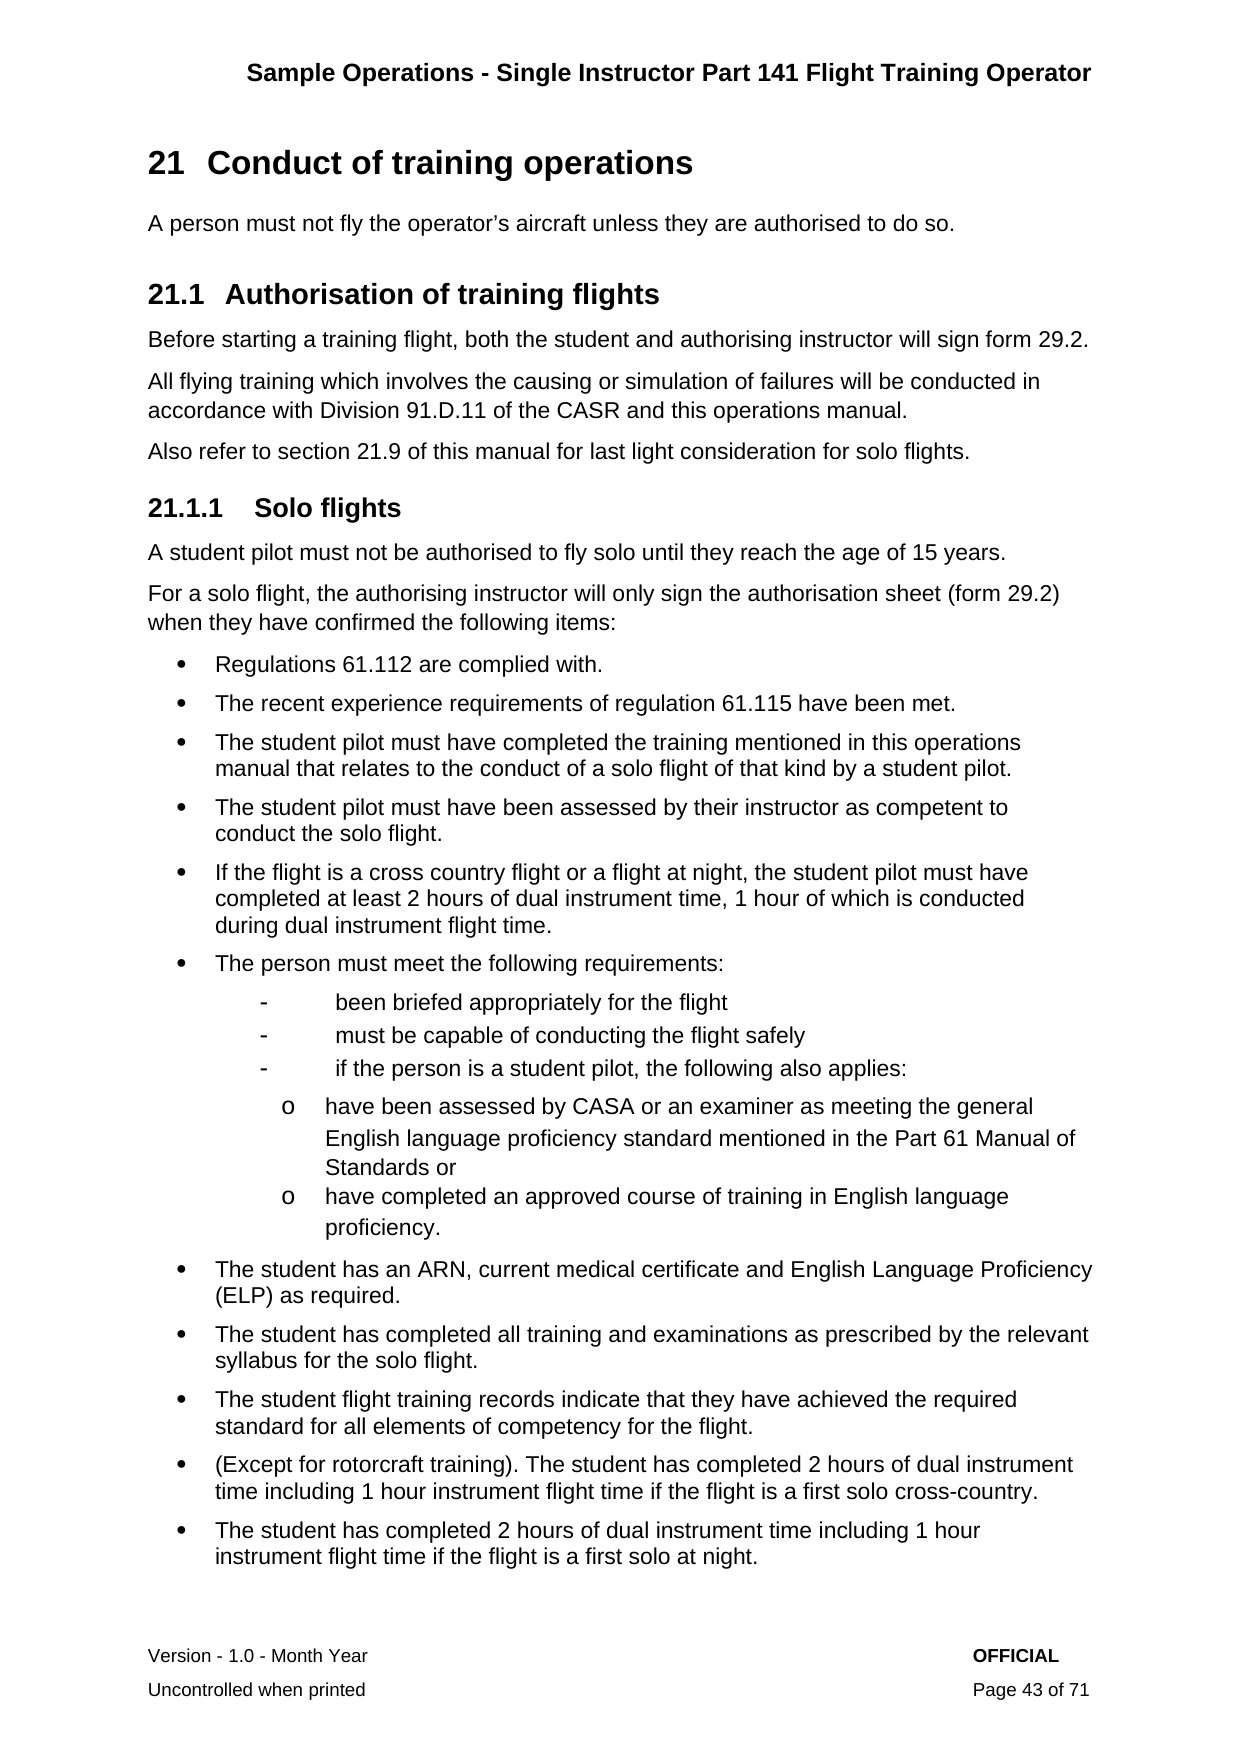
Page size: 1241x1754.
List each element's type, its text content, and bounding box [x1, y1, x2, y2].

text Also refer to section 21.9 of this manual for last light consideration for solo flights. [148, 438, 1092, 464]
text The person must meet the following requirements: [177, 950, 1092, 977]
list have completed an approved course of training in English language proficiency. [281, 1183, 1092, 1241]
text must be capable of conducting the flight safely [260, 1022, 1092, 1048]
subtitle Authorisation of training flights [148, 277, 1092, 310]
text The student pilot must have completed the training mentioned in this operations manual that relates to the conduct of a solo flight of that kind by a student pilot. [177, 728, 1092, 781]
text The recent experience requirements of regulation 61.115 have been met. [177, 689, 1092, 716]
text A student pilot must not be authorised to fly solo until they reach the age of 15 years. [148, 539, 1092, 565]
text If the flight is a cross country flight or a flight at night, the student pilot must have completed at least 2 hours of dual instrument time, 1 hour of which is conducted during dual instrument flight time. [177, 859, 1092, 938]
text Before starting a training flight, both the student and authorising instructor will sign form 4B8. [148, 326, 1092, 352]
list have been assessed by CASA or an examiner as meeting the general English language proficiency standard mentioned in the Part 61 Manual of Standards or [281, 1093, 1092, 1180]
text The student pilot must have been assessed by their instructor as competent to conduct the solo flight. [177, 794, 1092, 846]
text (Except for rotorcraft training). The student has completed 2 hours of dual instrument time including 1 hour instrument flight time if the flight is a first solo cross-country. [177, 1451, 1092, 1504]
subtitle Solo flights [148, 492, 1092, 523]
text For a solo flight, the authorising instructor will only sign the authorisation sheet (form 4B8) when they have confirmed the following items: [148, 580, 1092, 636]
text if the person is a student pilot, the following also applies: [260, 1054, 1092, 1081]
text The student flight training records indicate that they have achieved the required standard for all elements of competency for the flight. [177, 1386, 1092, 1439]
subtitle Conduct of training operations [148, 143, 1092, 182]
text The student has completed 2 hours of dual instrument time including 1 hour instrument flight time if the flight is a first solo at night. [177, 1517, 1092, 1569]
text The student has an ARN, current medical certificate and English Language Proficiency (ELP) as required. [177, 1256, 1092, 1308]
text A person must not fly the operator’s aircraft unless they are authorised to do so. [148, 210, 1092, 237]
text Regulations 61.112 are complied with. [177, 651, 1092, 677]
text The student has completed all training and examinations as prescribed by the relevant syllabus for the solo flight. [177, 1321, 1092, 1374]
text been briefed appropriately for the flight [260, 989, 1092, 1016]
text All flying training which involves the causing or simulation of failures will be conducted in accordance with Division 91.D.11 of the CASR and this operations manual. [148, 368, 1092, 423]
